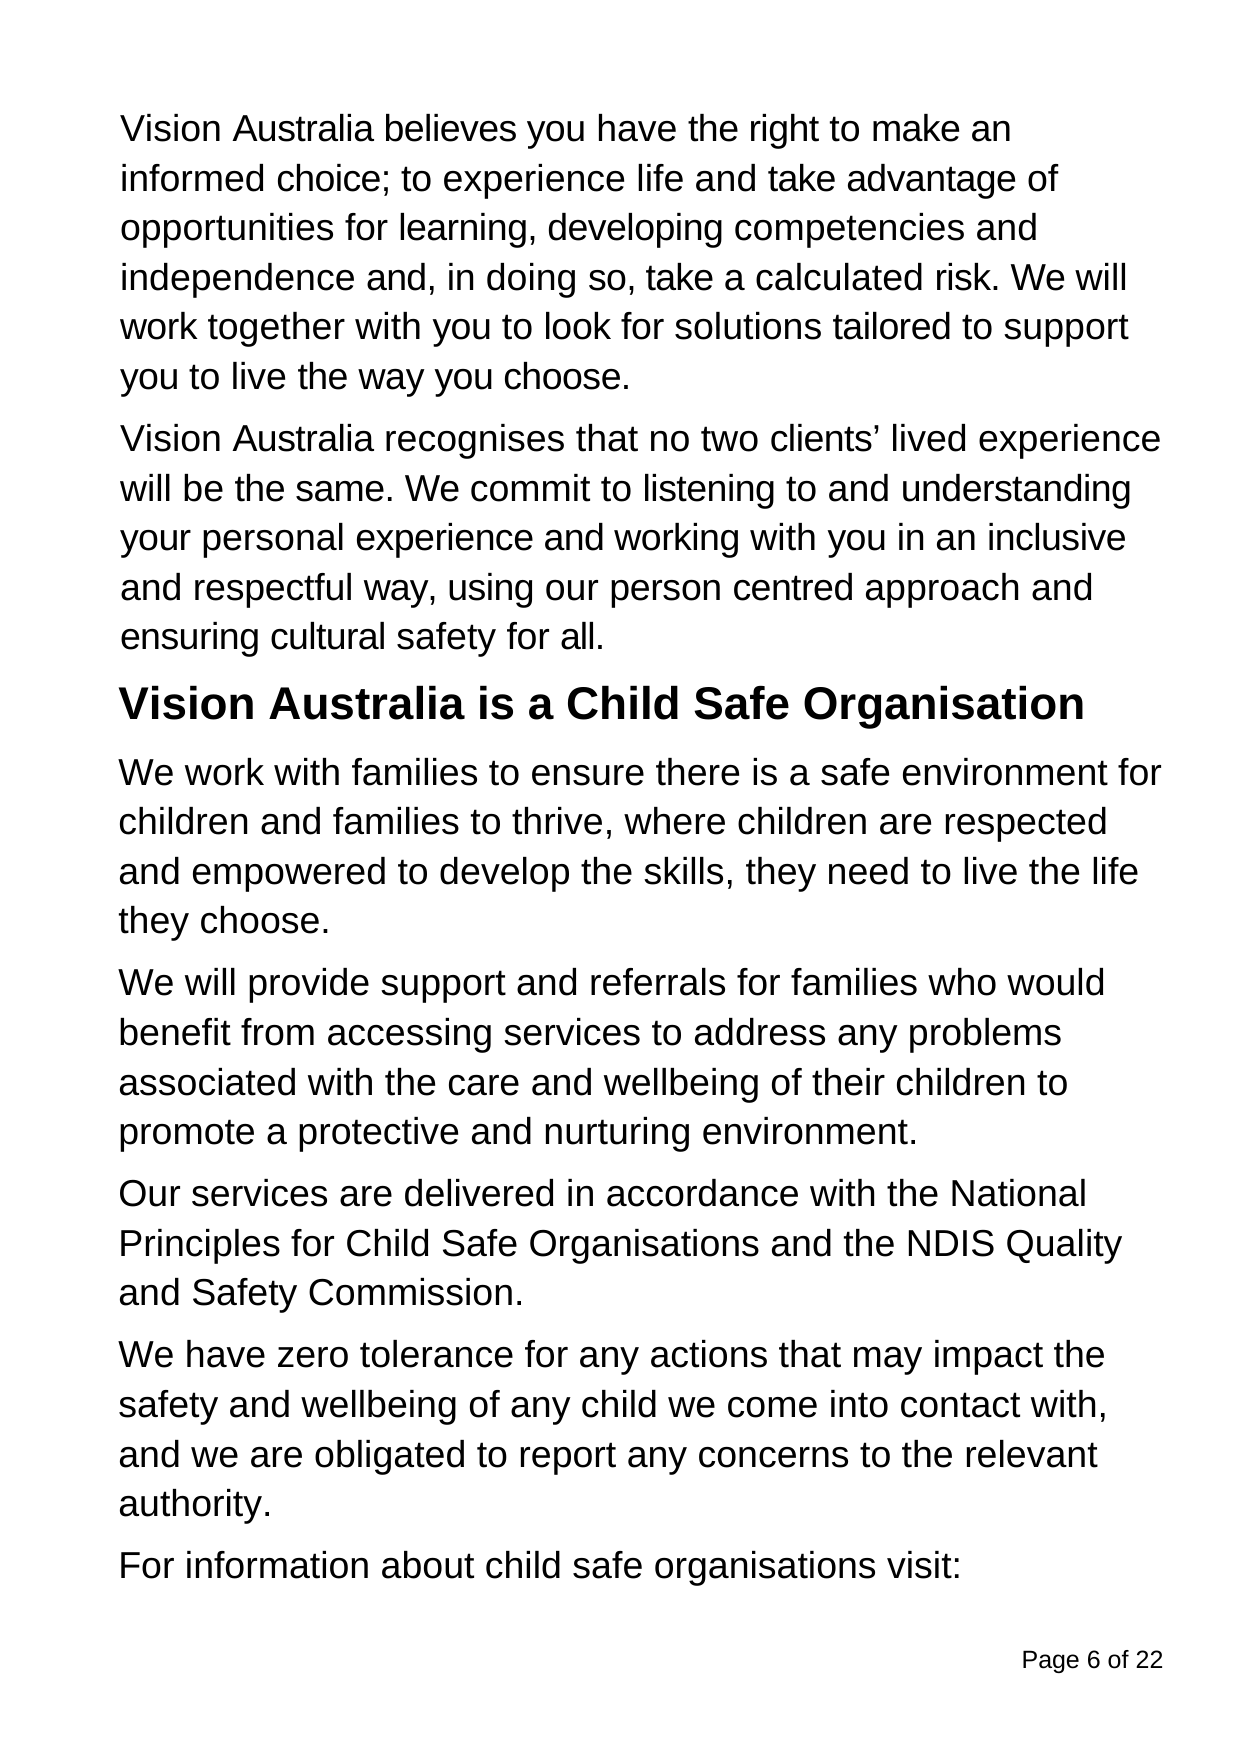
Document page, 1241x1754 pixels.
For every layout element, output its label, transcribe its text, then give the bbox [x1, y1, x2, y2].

text We will provide support and referrals for families who would benefit from accessing services to address any problems associated with the care and wellbeing of their children to promote a protective and nurturing environment. [118, 961, 1163, 1152]
text For information about child safe organisations visit: [118, 1543, 1163, 1587]
text Vision Australia believes you have the right to make an informed choice; to experience life and take advantage of opportunities for learning, developing competencies and independence and, in doing so, take a calculated risk. We will work together with you to look for solutions tailored to support you to live the way you choose. [120, 106, 1163, 397]
text Vision Australia recognises that no two clients’ lived experience will be the same. We commit to listening to and understanding your personal experience and working with you in an inclusive and respectful way, using our person centred approach and ensuring cultural safety for all. [120, 416, 1163, 658]
subtitle Vision Australia is a Child Safe Organisation [118, 677, 1163, 729]
text We work with families to ensure there is a safe environment for children and families to thrive, where children are respected and empowered to develop the skills, they need to live the life they choose. [118, 750, 1163, 942]
text We have zero tolerance for any actions that may impact the safety and wellbeing of any child we come into contact with, and we are obligated to report any concerns to the relevant authority. [118, 1333, 1163, 1524]
text Our services are delivered in accordance with the National Principles for Child Safe Organisations and the NDIS Quality and Safety Commission. [118, 1171, 1163, 1314]
